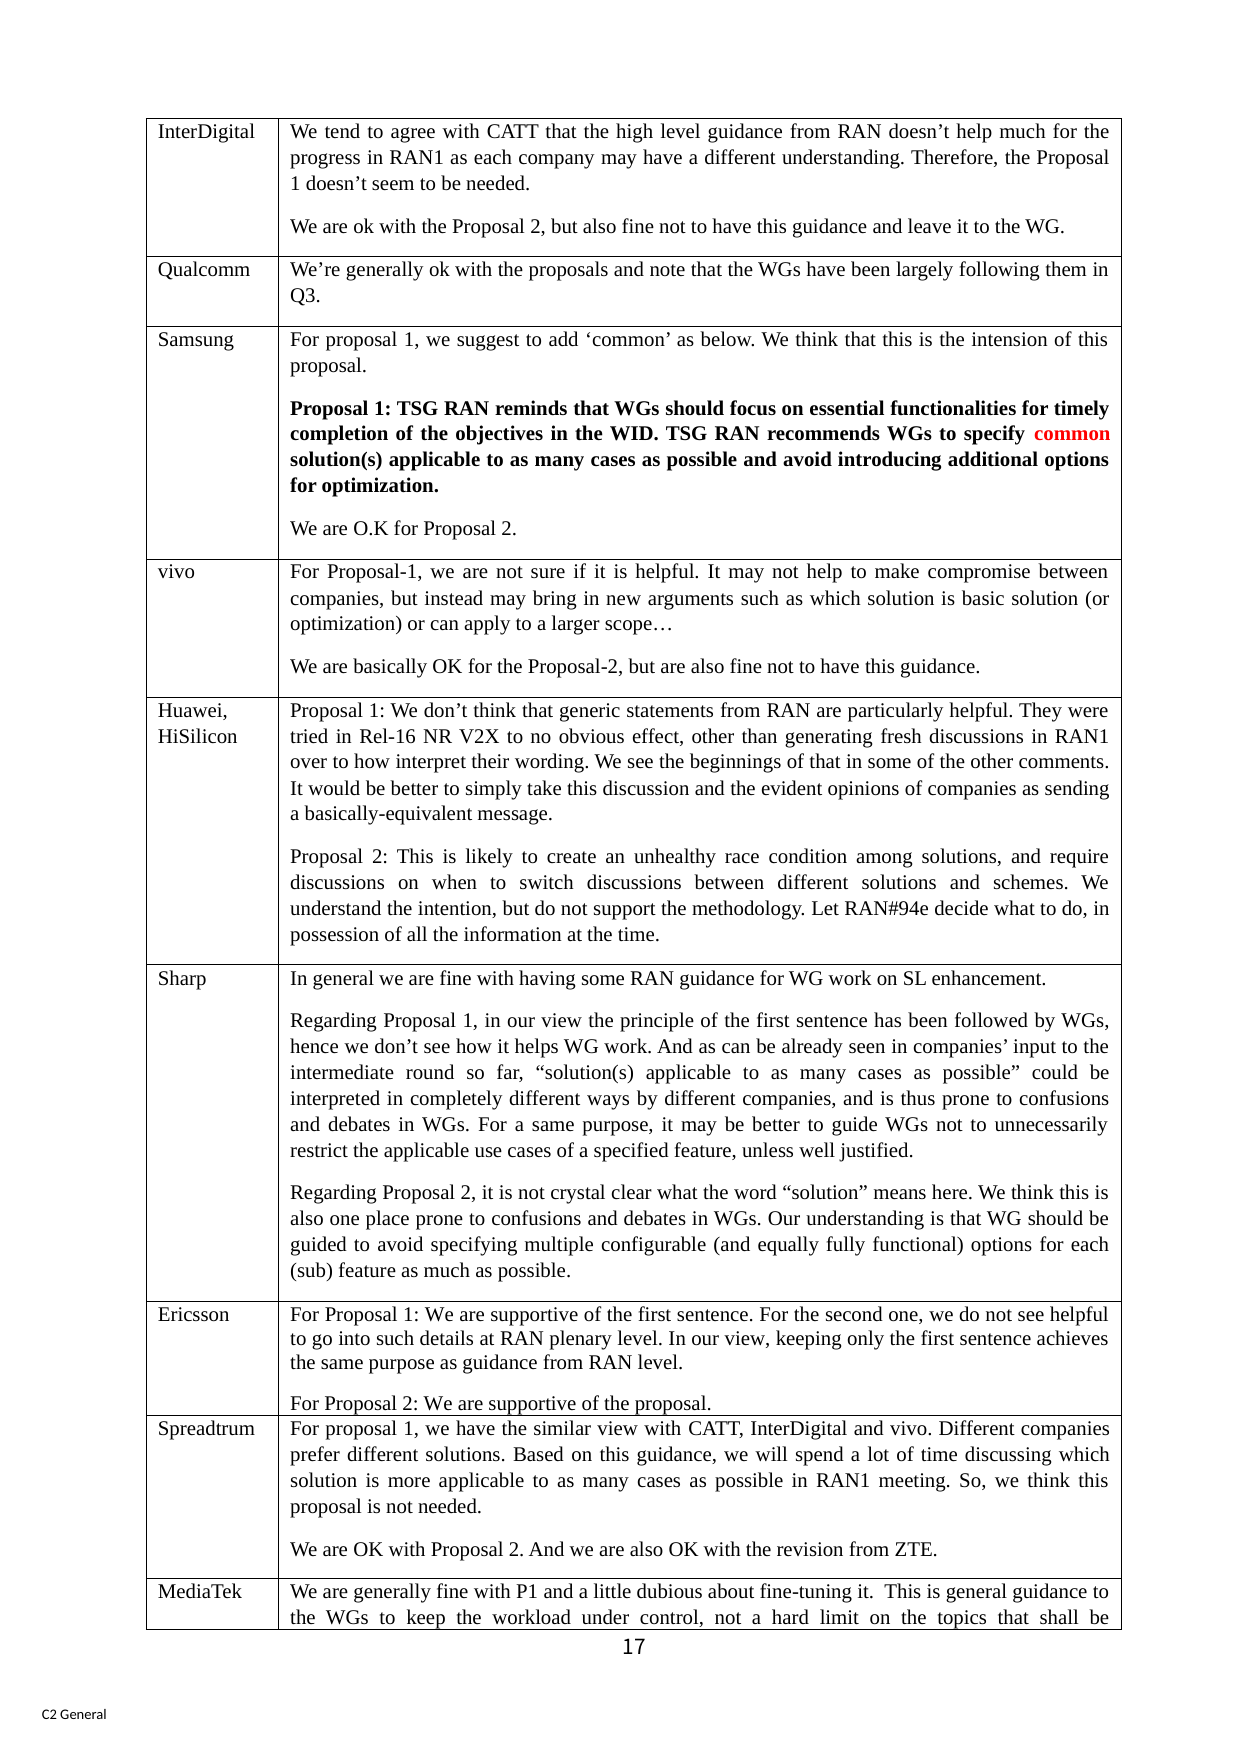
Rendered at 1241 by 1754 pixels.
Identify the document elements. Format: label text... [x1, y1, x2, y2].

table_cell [279, 1579, 1121, 1629]
table_cell We’re generally ok with the proposals and note that the WGs have been largely following them in Q3. [279, 257, 1121, 326]
table_cell For proposal 1, we have the similar view with CATT, InterDigital and vivo. Different companies prefer different solutions. Based on this guidance, we will spend a lot of time discussing which solution is more applicable to as many cases as possible in RAN1 meeting. So, we think this proposal is not needed. We are OK with Proposal 2. And we are also OK with the revision from ZTE. [279, 1416, 1121, 1578]
table_cell Qualcomm [147, 257, 278, 326]
table_cell For Proposal-1, we are not sure if it is helpful. It may not help to make compromise between companies, but instead may bring in new arguments such as which solution is basic solution (or optimization) or can apply to a larger scope… We are basically OK for the Proposal-2, but are also fine not to have this guidance. [279, 560, 1121, 697]
table_cell MediaTek [147, 1579, 278, 1629]
table_cell Ericsson [147, 1302, 278, 1415]
table_cell In general we are fine with having some RAN guidance for WG work on SL enhancement. Regarding Proposal 1, in our view the principle of the first sentence has been followed by WGs, hence we don’t see how it helps WG work. And as can be already seen in companies’ input to the intermediate round so far, “solution(s) applicable to as many cases as possible” could be interpreted in completely different ways by different companies, and is thus prone to confusions and debates in WGs. For a same purpose, it may be better to guide WGs not to unnecessarily restrict the applicable use cases of a specified feature, unless well justified. Regarding Proposal 2, it is not crystal clear what the word “solution” means here. We think this is also one place prone to confusions and debates in WGs. Our understanding is that WG should be guided to avoid specifying multiple configurable (and equally fully functional) options for each (sub) feature as much as possible. [279, 965, 1121, 1301]
table_cell Huawei, HiSilicon [147, 698, 278, 964]
table_cell InterDigital [147, 119, 278, 256]
table_cell Spreadtrum [147, 1416, 278, 1578]
table_cell For proposal 1, we suggest to add ‘common’ as below. We think that this is the intension of this proposal. Proposal 1: TSG RAN reminds that WGs should focus on essential functionalities for timely completion of the objectives in the WID. TSG RAN recommends WGs to specify common solution(s) applicable to as many cases as possible and avoid introducing additional options for optimization. We are O.K for Proposal 2. [279, 327, 1121, 558]
table_cell Sharp [147, 965, 278, 1301]
table_cell Proposal 1: We don’t think that generic statements from RAN are particularly helpful. They were tried in Rel-16 NR V2X to no obvious effect, other than generating fresh discussions in RAN1 over to how interpret their wording. We see the beginnings of that in some of the other comments. It would be better to simply take this discussion and the evident opinions of companies as sending a basically-equivalent message. Proposal 2: This is likely to create an unhealthy race condition among solutions, and require discussions on when to switch discussions between different solutions and schemes. We understand the intention, but do not support the methodology. Let RAN#94e decide what to do, in possession of all the information at the time. [279, 698, 1121, 964]
table_cell For Proposal 1: We are supportive of the first sentence. For the second one, we do not see helpful to go into such details at RAN plenary level. In our view, keeping only the first sentence achieves the same purpose as guidance from RAN level. For Proposal 2: We are supportive of the proposal. [279, 1302, 1121, 1415]
table_cell Samsung [147, 327, 278, 558]
table_cell vivo [147, 560, 278, 697]
table_cell We tend to agree with CATT that the high level guidance from RAN doesn’t help much for the progress in RAN1 as each company may have a different understanding. Therefore, the Proposal 1 doesn’t seem to be needed. We are ok with the Proposal 2, but also fine not to have this guidance and leave it to the WG. [279, 119, 1121, 256]
